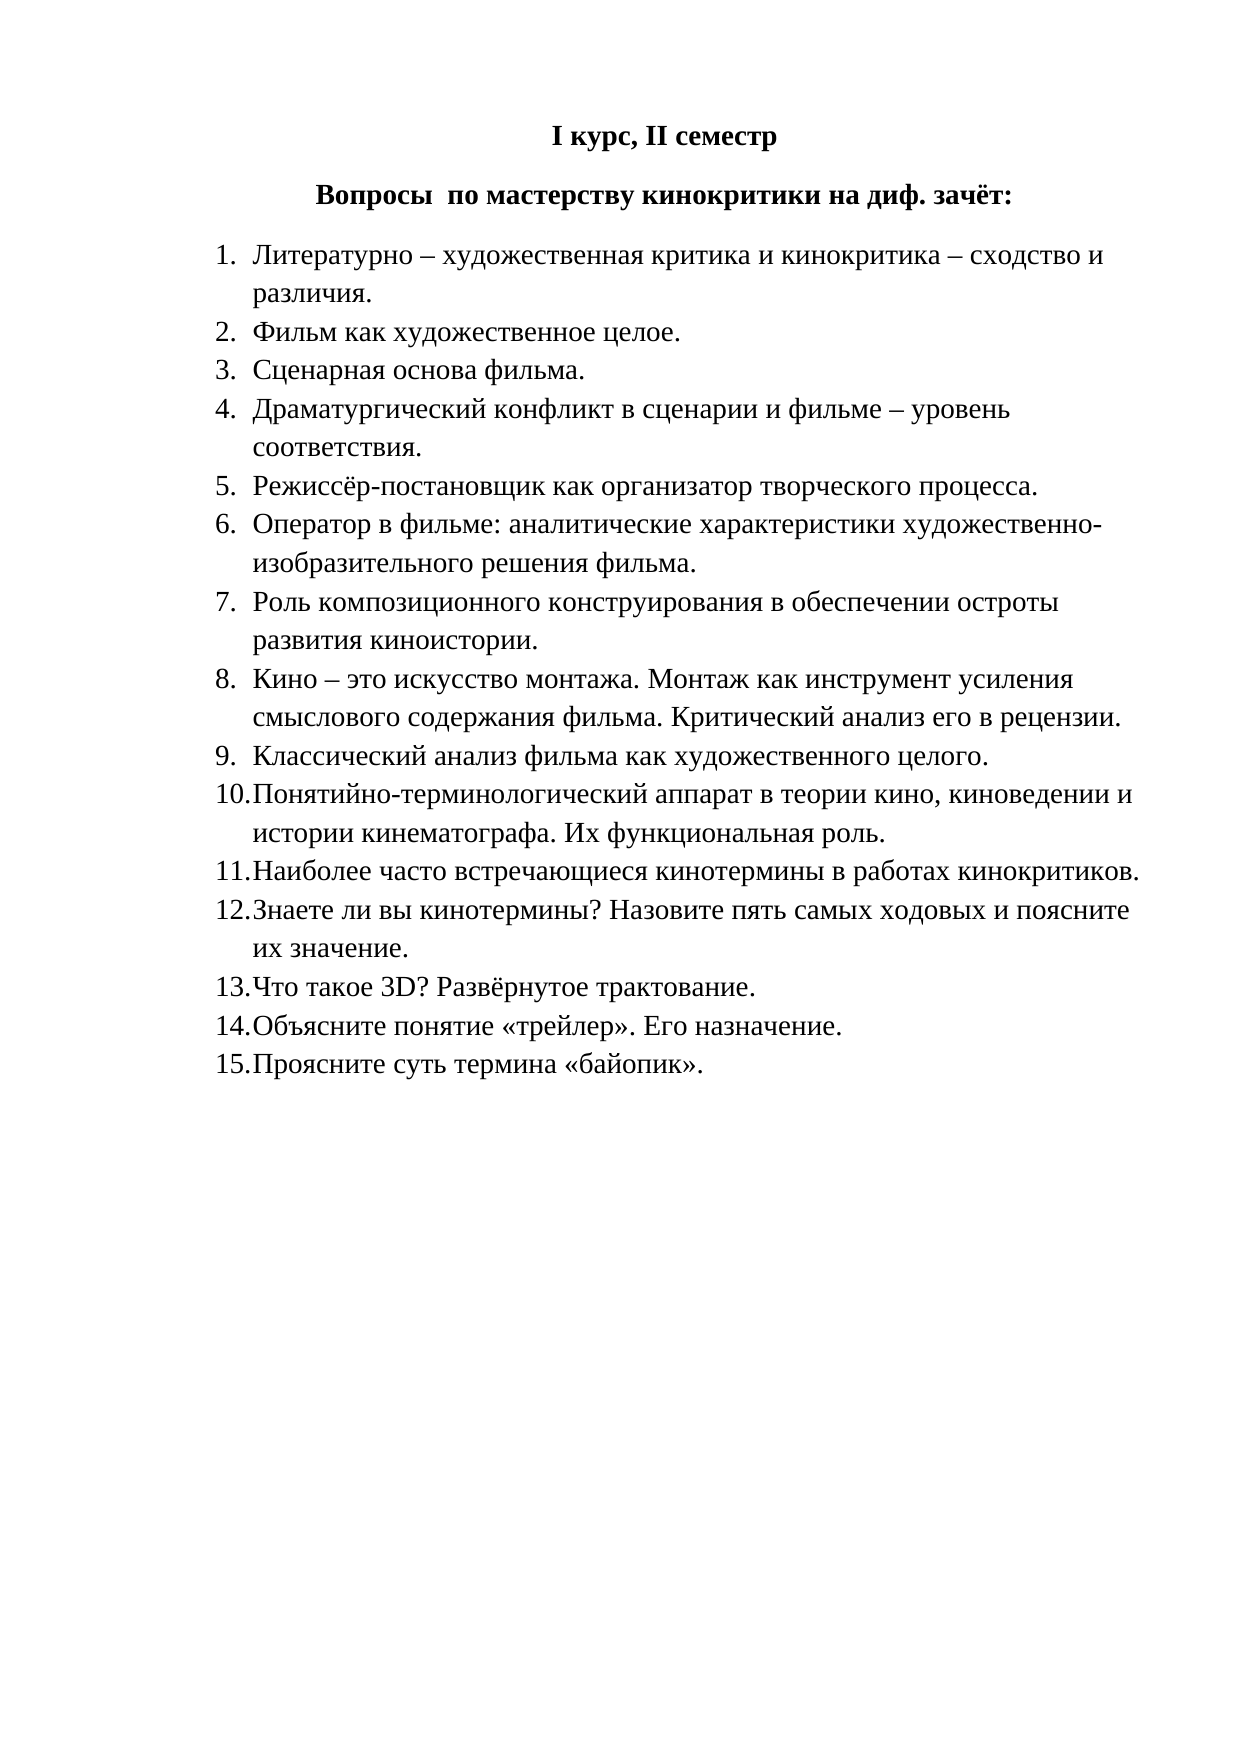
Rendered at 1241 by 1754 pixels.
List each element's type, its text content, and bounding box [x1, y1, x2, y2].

list Классический анализ фильма как художественного целого. [215, 738, 1152, 771]
list Драматургический конфликт в сценарии и фильме – уровень соответствия. [215, 391, 1152, 463]
list Понятийно-терминологический аппарат в теории кино, киноведении и истории кинематографа. Их функциональная роль. [215, 776, 1152, 848]
list Проясните суть термина «байопик». [215, 1046, 1152, 1080]
list Знаете ли вы кинотермины? Назовите пять самых ходовых и поясните их значение. [215, 892, 1152, 964]
list Что такое 3D? Развёрнутое трактование. [215, 969, 1152, 1003]
list Кино – это искусство монтажа. Монтаж как инструмент усиления смыслового содержания фильма. Критический анализ его в рецензии. [215, 661, 1152, 733]
text Вопросы по мастерству кинокритики на диф. зачёт: [177, 177, 1152, 211]
text I курс, II семестр [177, 118, 1152, 152]
list Фильм как художественное целое. [215, 314, 1152, 347]
list Режиссёр-постановщик как организатор творческого процесса. [215, 468, 1152, 502]
list Роль композиционного конструирования в обеспечении остроты развития киноистории. [215, 584, 1152, 656]
list Сценарная основа фильма. [215, 352, 1152, 386]
list Литературно – художественная критика и кинокритика – сходство и различия. [215, 237, 1152, 309]
list Наиболее часто встречающиеся кинотермины в работах кинокритиков. [215, 853, 1152, 887]
list Объясните понятие «трейлер». Его назначение. [215, 1008, 1152, 1041]
list Оператор в фильме: аналитические характеристики художественно-изобразительного решения фильма. [215, 507, 1152, 579]
